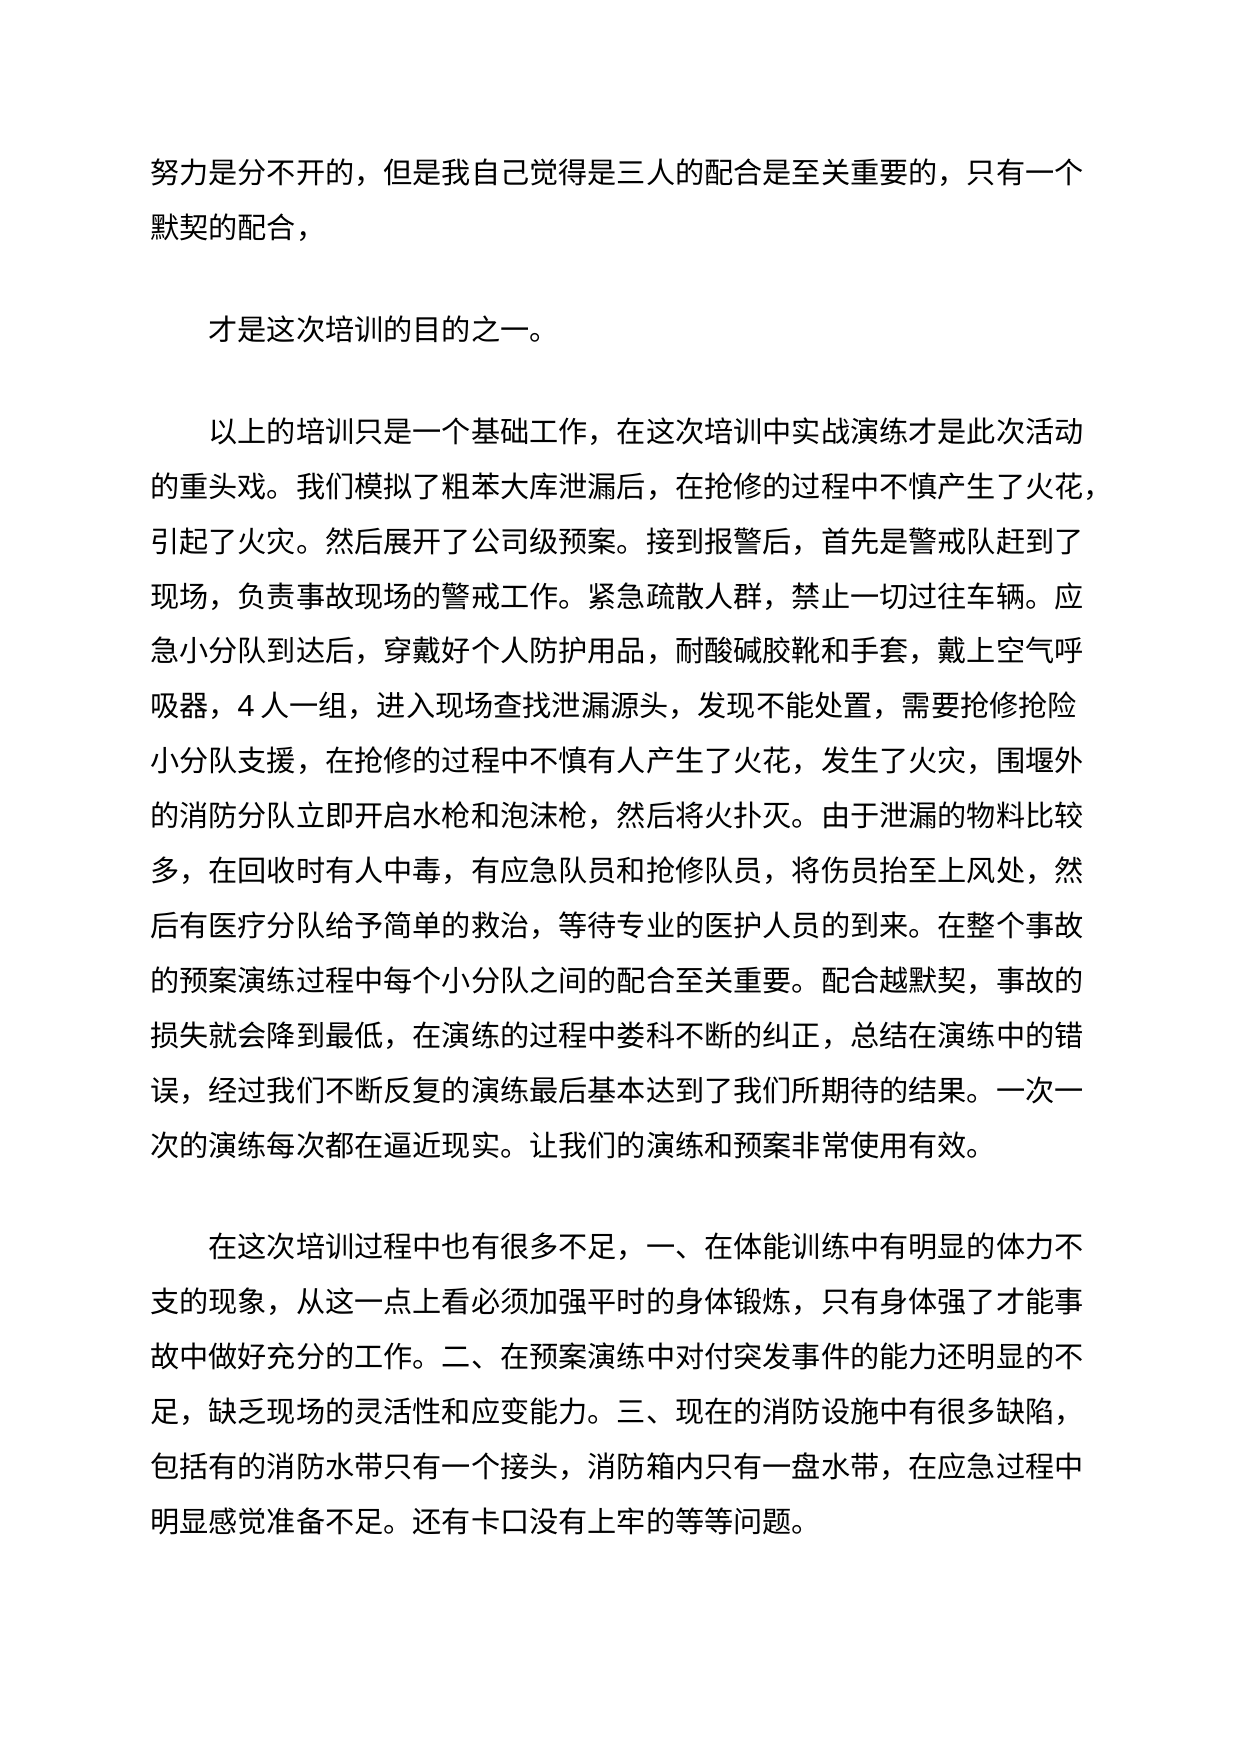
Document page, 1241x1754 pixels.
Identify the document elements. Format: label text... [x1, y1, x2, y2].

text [150, 150, 1090, 247]
text 以上的培训只是一个基础工作，在这次培训中实战演练才是此次活动的重头戏。我们模拟了粗苯大库泄漏后，在抢修的过程中不慎产生了火花，引起了火灾。然后展开了公司级预案。接到报警后，首先是警戒队赶到了现场，负责事故现场的警戒工作。紧急疏散人群，禁止一切过往车辆。应急小分队到达后，穿戴好个人防护用品，耐酸碱胶靴和手套，戴上空气呼吸器，4人一组，进入现场查找泄漏源头，发现不能处置，需要抢修抢险小分队支援，在抢修的过程中不慎有人产生了火花，发生了火灾，围堰外的消防分队立即开启水枪和泡沫枪，然后将火扑灭。由于泄漏的物料比较多，在回收时有人中毒，有应急队员和抢修队员，将伤员抬至上风处，然后有医疗分队给予简单的救治，等待专业的医护人员的到来。在整个事故的预案演练过程中每个小分队之间的配合至关重要。配合越默契，事故的损失就会降到最低，在演练的过程中娄科不断的纠正，总结在演练中的错误，经过我们不断反复的演练最后基本达到了我们所期待的结果。一次一次的演练每次都在逼近现实。让我们的演练和预案非常使用有效。 [150, 408, 1090, 1164]
text 才是这次培训的目的之一。 [150, 307, 1090, 349]
text 在这次培训过程中也有很多不足，一、在体能训练中有明显的体力不支的现象，从这一点上看必须加强平时的身体锻炼，只有身体强了才能事故中做好充分的工作。二、在预案演练中对付突发事件的能力还明显的不足，缺乏现场的灵活性和应变能力。三、现在的消防设施中有很多缺陷，包括有的消防水带只有一个接头，消防箱内只有一盘水带，在应急过程中明显感觉准备不足。还有卡口没有上牢的等等问题。 [150, 1224, 1090, 1541]
